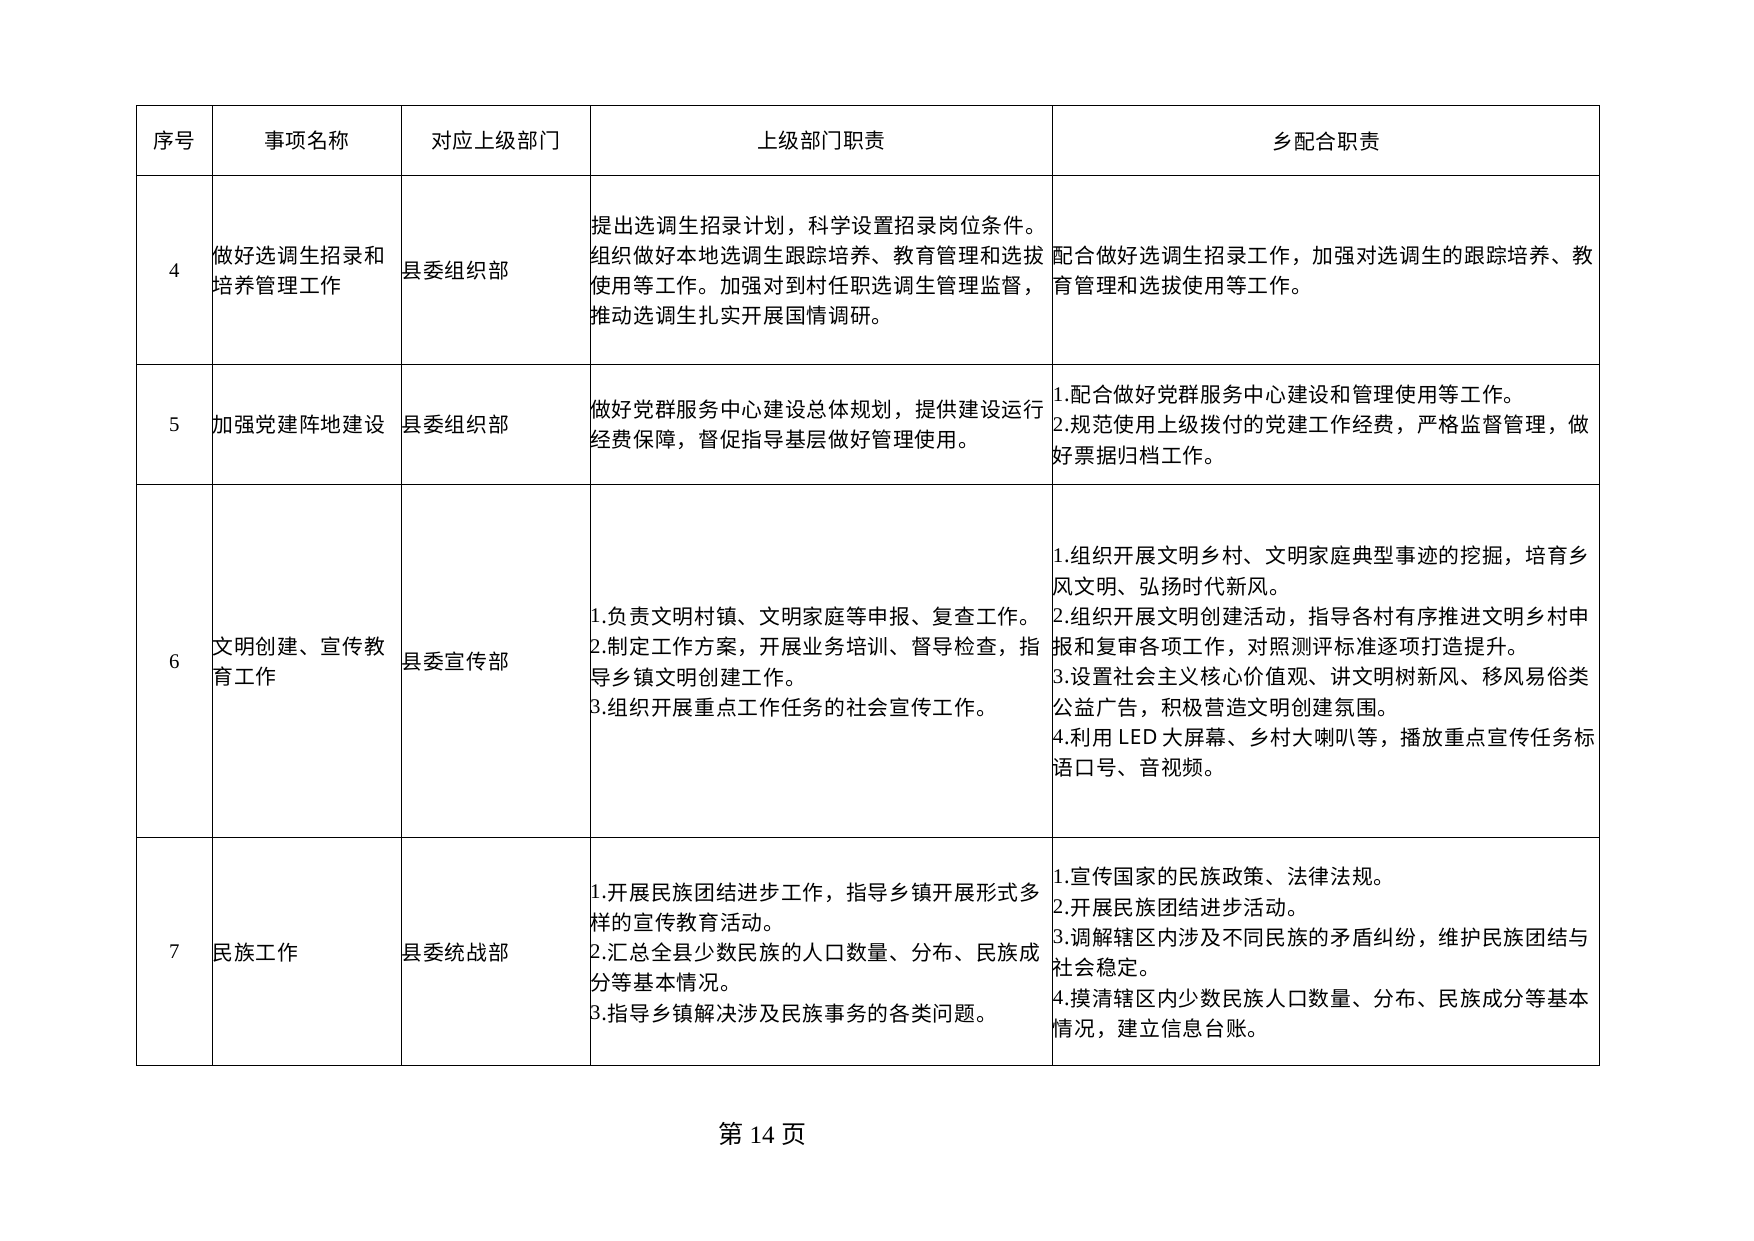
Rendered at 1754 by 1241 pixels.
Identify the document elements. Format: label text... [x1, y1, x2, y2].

table_cell 提出选调生招录计划，科学设置招录岗位条件。组织做好本地选调生跟踪培养、教育管理和选拔使用等工作。加强对到村任职选调生管理监督，推动选调生扎实开展国情调研。 [591, 176, 1052, 363]
table_header 事项名称 [213, 106, 401, 175]
table_cell 配合做好选调生招录工作，加强对选调生的跟踪培养、教育管理和选拔使用等工作。 [1053, 176, 1599, 363]
table_cell 7 [137, 838, 212, 1065]
table_cell 1.负责文明村镇、文明家庭等申报、复查工作。 2.制定工作方案，开展业务培训、督导检查，指导乡镇文明创建工作。 3.组织开展重点工作任务的社会宣传工作。 [591, 485, 1052, 837]
table_cell 1.配合做好党群服务中心建设和管理使用等工作。 2.规范使用上级拨付的党建工作经费，严格监督管理，做好票据归档工作。 [1053, 365, 1599, 483]
table_cell 文明创建、宣传教育工作 [213, 485, 401, 837]
table_header 序号 [137, 106, 212, 175]
table_cell 县委宣传部 [402, 485, 590, 837]
table_cell 6 [137, 485, 212, 837]
table_cell 民族工作 [213, 838, 401, 1065]
table_cell 1.开展民族团结进步工作，指导乡镇开展形式多样的宣传教育活动。 2.汇总全县少数民族的人口数量、分布、民族成分等基本情况。 3.指导乡镇解决涉及民族事务的各类问题。 [591, 838, 1052, 1065]
table_cell 1.宣传国家的民族政策、法律法规。 2.开展民族团结进步活动。 3.调解辖区内涉及不同民族的矛盾纠纷，维护民族团结与社会稳定。 4.摸清辖区内少数民族人口数量、分布、民族成分等基本情况，建立信息台账。 [1053, 838, 1599, 1065]
table_cell 1.组织开展文明乡村、文明家庭典型事迹的挖掘，培育乡风文明、弘扬时代新风。 2.组织开展文明创建活动，指导各村有序推进文明乡村申报和复审各项工作，对照测评标准逐项打造提升。 3.设置社会主义核心价值观、讲文明树新风、移风易俗类公益广告，积极营造文明创建氛围。 4.利用LED大屏幕、乡村大喇叭等，播放重点宣传任务标语口号、音视频。 [1053, 485, 1599, 837]
table_cell 县委组织部 [402, 365, 590, 483]
table_header 乡配合职责 [1053, 106, 1599, 175]
table_cell 县委组织部 [402, 176, 590, 363]
table_header 对应上级部门 [402, 106, 590, 175]
table_cell 做好党群服务中心建设总体规划，提供建设运行经费保障，督促指导基层做好管理使用。 [591, 365, 1052, 483]
table_header 上级部门职责 [591, 106, 1052, 175]
table_cell 做好选调生招录和培养管理工作 [213, 176, 401, 363]
table_cell 县委统战部 [402, 838, 590, 1065]
table_cell 4 [137, 176, 212, 363]
table_cell 5 [137, 365, 212, 483]
table_cell 加强党建阵地建设 [213, 365, 401, 483]
